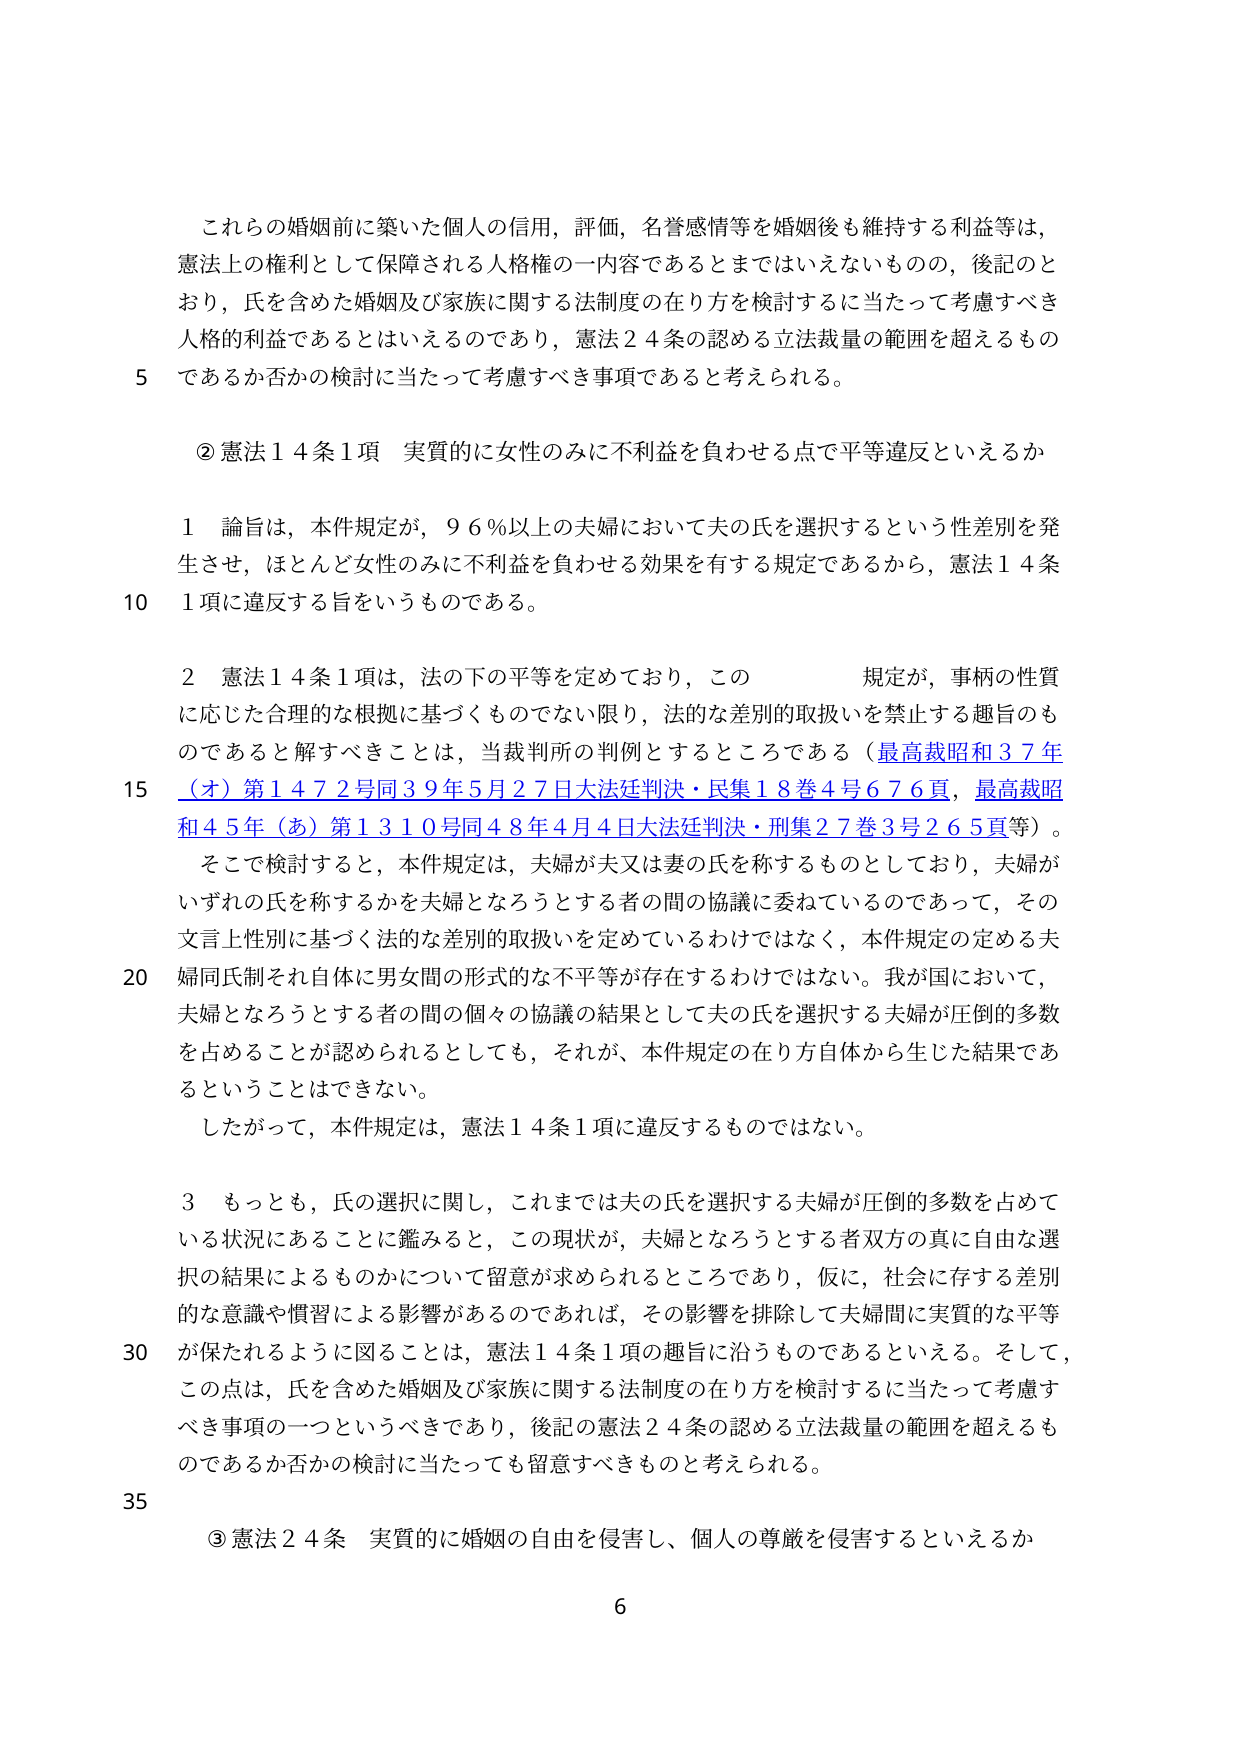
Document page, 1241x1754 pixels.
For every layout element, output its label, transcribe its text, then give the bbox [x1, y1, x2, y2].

text ③憲法２４条 実質的に婚姻の自由を侵害し、個人の尊厳を侵害するといえるか [177, 1519, 1063, 1557]
text １ 論旨は，本件規定が，９６％以上の夫婦において夫の氏を選択するという性差別を発生させ，ほとんど女性のみに不利益を負わせる効果を有する規定であるから，憲法１４条１項に違反する旨をいうものである。 [177, 469, 1063, 619]
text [177, 207, 1063, 394]
text ３ もっとも，氏の選択に関し，これまでは夫の氏を選択する夫婦が圧倒的多数を占めている状況にあることに鑑みると，この現状が，夫婦となろうとする者双方の真に自由な選択の結果によるものかについて留意が求められるところであり，仮に，社会に存する差別的な意識や慣習による影響があるのであれば，その影響を排除して夫婦間に実質的な平等が保たれるように図ることは，憲法１４条１項の趣旨に沿うものであるといえる。そして，この点は，氏を含めた婚姻及び家族に関する法制度の在り方を検討するに当たって考慮すべき事項の一つというべきであり，後記の憲法２４条の認める立法裁量の範囲を超えるものであるか否かの検討に当たっても留意すべきものと考えられる。 [177, 1144, 1063, 1482]
text ②憲法１４条１項 実質的に女性のみに不利益を負わせる点で平等違反といえるか [177, 394, 1063, 469]
text ２ 憲法１４条１項は，法の下の平等を定めており，この 規定が，事柄の性質に応じた合理的な根拠に基づくものでない限り，法的な差別的取扱いを禁止する趣旨のものであると解すべきことは，当裁判所の判例とするところである（最高裁昭和３７年（オ）第１４７２号同３９年５月２７日大法廷判決・民集１８巻４号６７６頁，最高裁昭和４５年（あ）第１３１０号同４８年４月４日大法廷判決・刑集２７巻３号２６５頁等）。 そこで検討すると，本件規定は，夫婦が夫又は妻の氏を称するものとしており，夫婦がいずれの氏を称するかを夫婦となろうとする者の間の協議に委ねているのであって，その文言上性別に基づく法的な差別的取扱いを定めているわけではなく，本件規定の定める夫婦同氏制それ自体に男女間の形式的な不平等が存在するわけではない。我が国において，夫婦となろうとする者の間の個々の協議の結果として夫の氏を選択する夫婦が圧倒的多数を占めることが認められるとしても，それが、本件規定の在り方自体から生じた結果であるということはできない。 したがって，本件規定は，憲法１４条１項に違反するものではない。 [177, 619, 1063, 1144]
